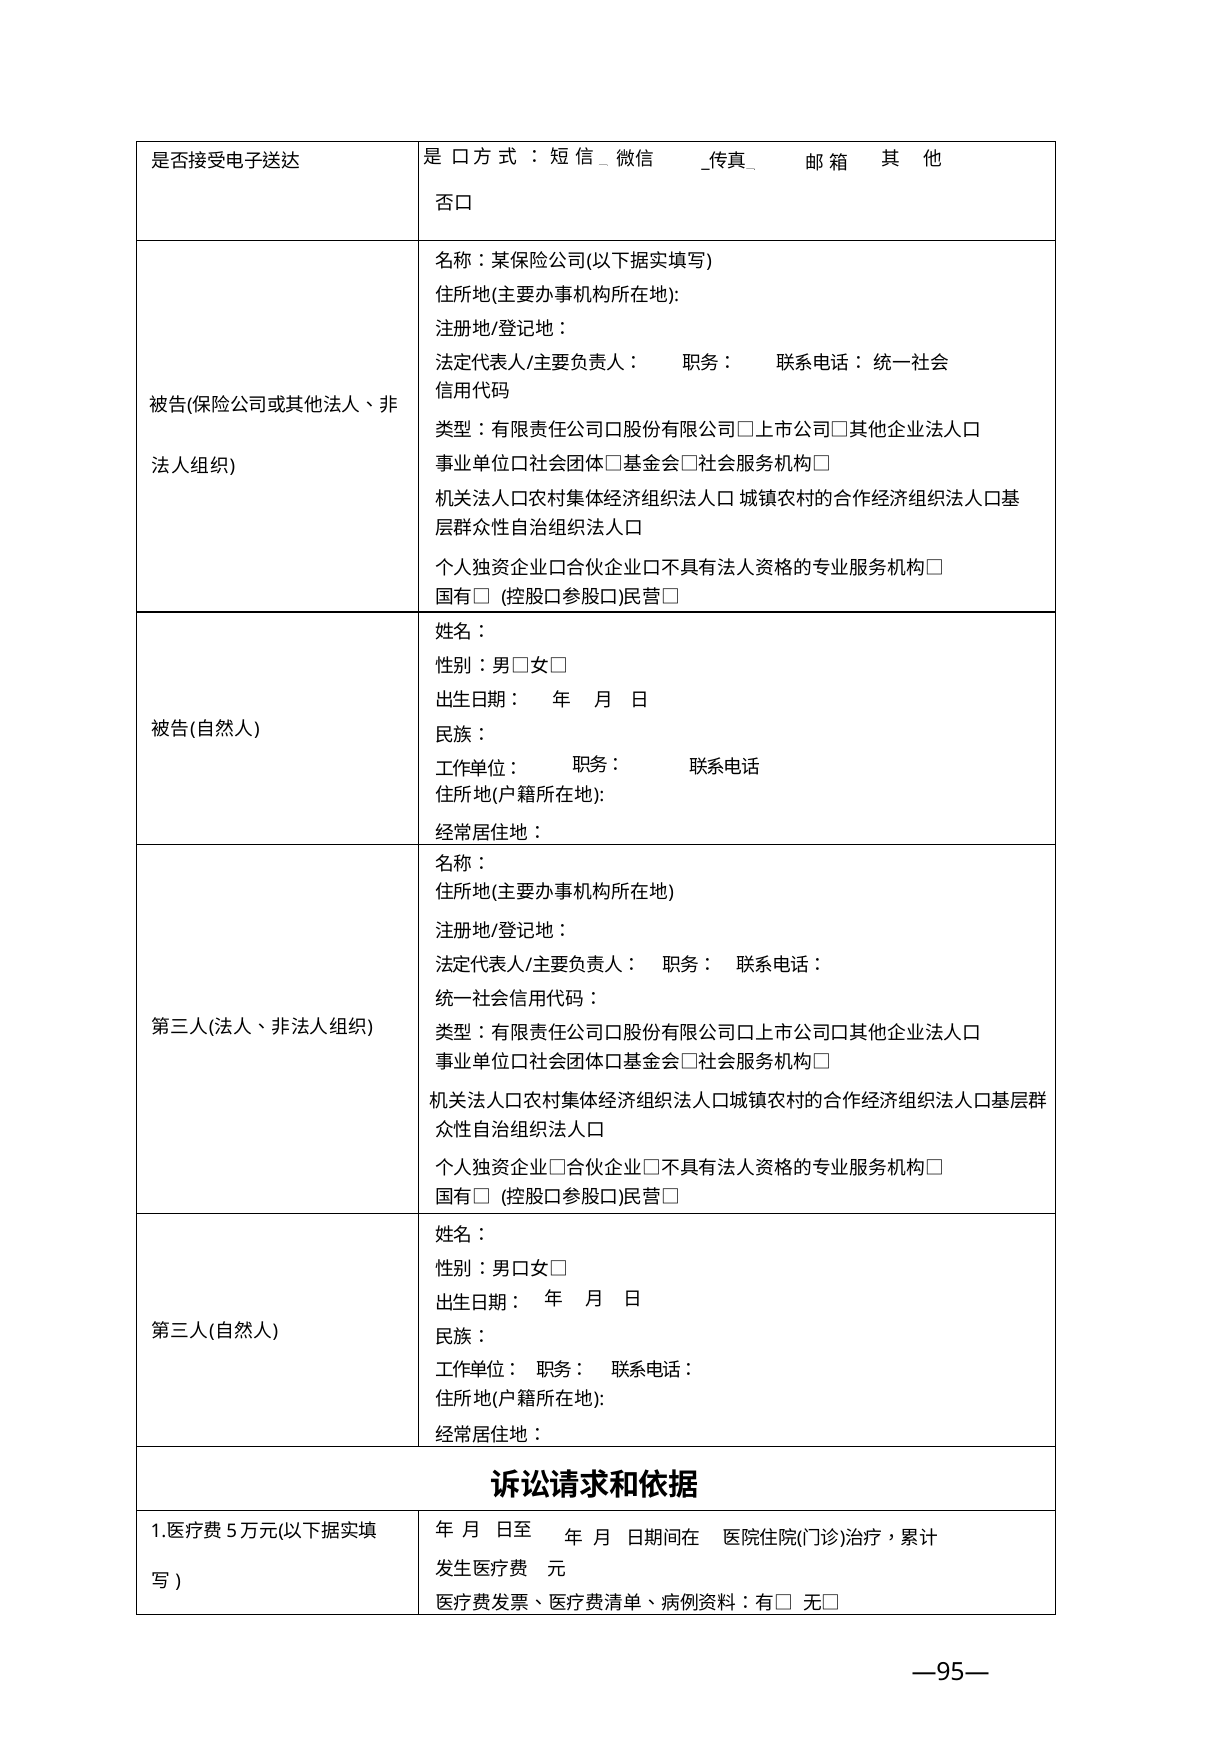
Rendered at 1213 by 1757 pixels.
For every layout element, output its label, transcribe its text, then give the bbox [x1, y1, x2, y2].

table_cell 第三人(法人、非法人组织) [137, 845, 418, 1213]
table_cell 第三人(自然人) [137, 1214, 418, 1446]
table_cell 被告(自然人) [137, 613, 418, 844]
table_cell 姓名： 性别：男□女□ 出生日期： 年 月 日 民族： 工作单位： 职务： 联系电话 住所地(户籍所在地): 经常居住地： [419, 613, 1055, 844]
table_cell 被告(保险公司或其他法人、非 法人组织) [137, 241, 418, 611]
table_header 是 口 方 式 ： 短 信 _ 微信 _传真_ 邮 箱 其 他 否口 [419, 142, 1055, 240]
table_cell 名称： 住所地(主要办事机构所在地) 注册地/登记地： 法定代表人/主要负责人： 职务： 联系电话： 统一社会信用代码： 类型：有限责任公司口股份有限公司口上市公司口其他企业法人口 事业单位口社会团体口基金会□社会服务机构□ 机关法人口农村集体经济组织法人口城镇农村的合作经济组织法人口基层群 众性自治组织法人口 个人独资企业□合伙企业□不具有法人资格的专业服务机构□ 国有□ (控股口参股口)民营□ [419, 845, 1055, 1213]
table_cell 姓名： 性别：男口女□ 出生日期： 年 月 日 民族： 工作单位： 职务： 联系电话： 住所地(户籍所在地): 经常居住地： [419, 1214, 1055, 1446]
table_cell 年 月 日至 年 月 日期间在 医院住院(门诊)治疗，累计 发生医疗费 元 医疗费发票、医疗费清单、病例资料：有□ 无□ [419, 1511, 1055, 1614]
table_header 是否接受电子送达 [137, 142, 418, 240]
table_cell 名称：某保险公司(以下据实填写) 住所地(主要办事机构所在地): 注册地/登记地： 法定代表人/主要负责人： 职务： 联系电话： 统一社会信用代码 类型：有限责任公司口股份有限公司□上市公司□其他企业法人口 事业单位口社会团体□基金会□社会服务机构□ 机关法人口农村集体经济组织法人口 城镇农村的合作经济组织法人口基 层群众性自治组织法人口 个人独资企业口合伙企业口不具有法人资格的专业服务机构□ 国有□ (控股口参股口)民营□ [419, 241, 1055, 611]
text —95— [911, 1659, 1057, 1685]
table_cell 1.医疗费5万元(以下据实填 写 ) [137, 1511, 418, 1614]
table_cell 诉讼请求和依据 [137, 1447, 1055, 1510]
